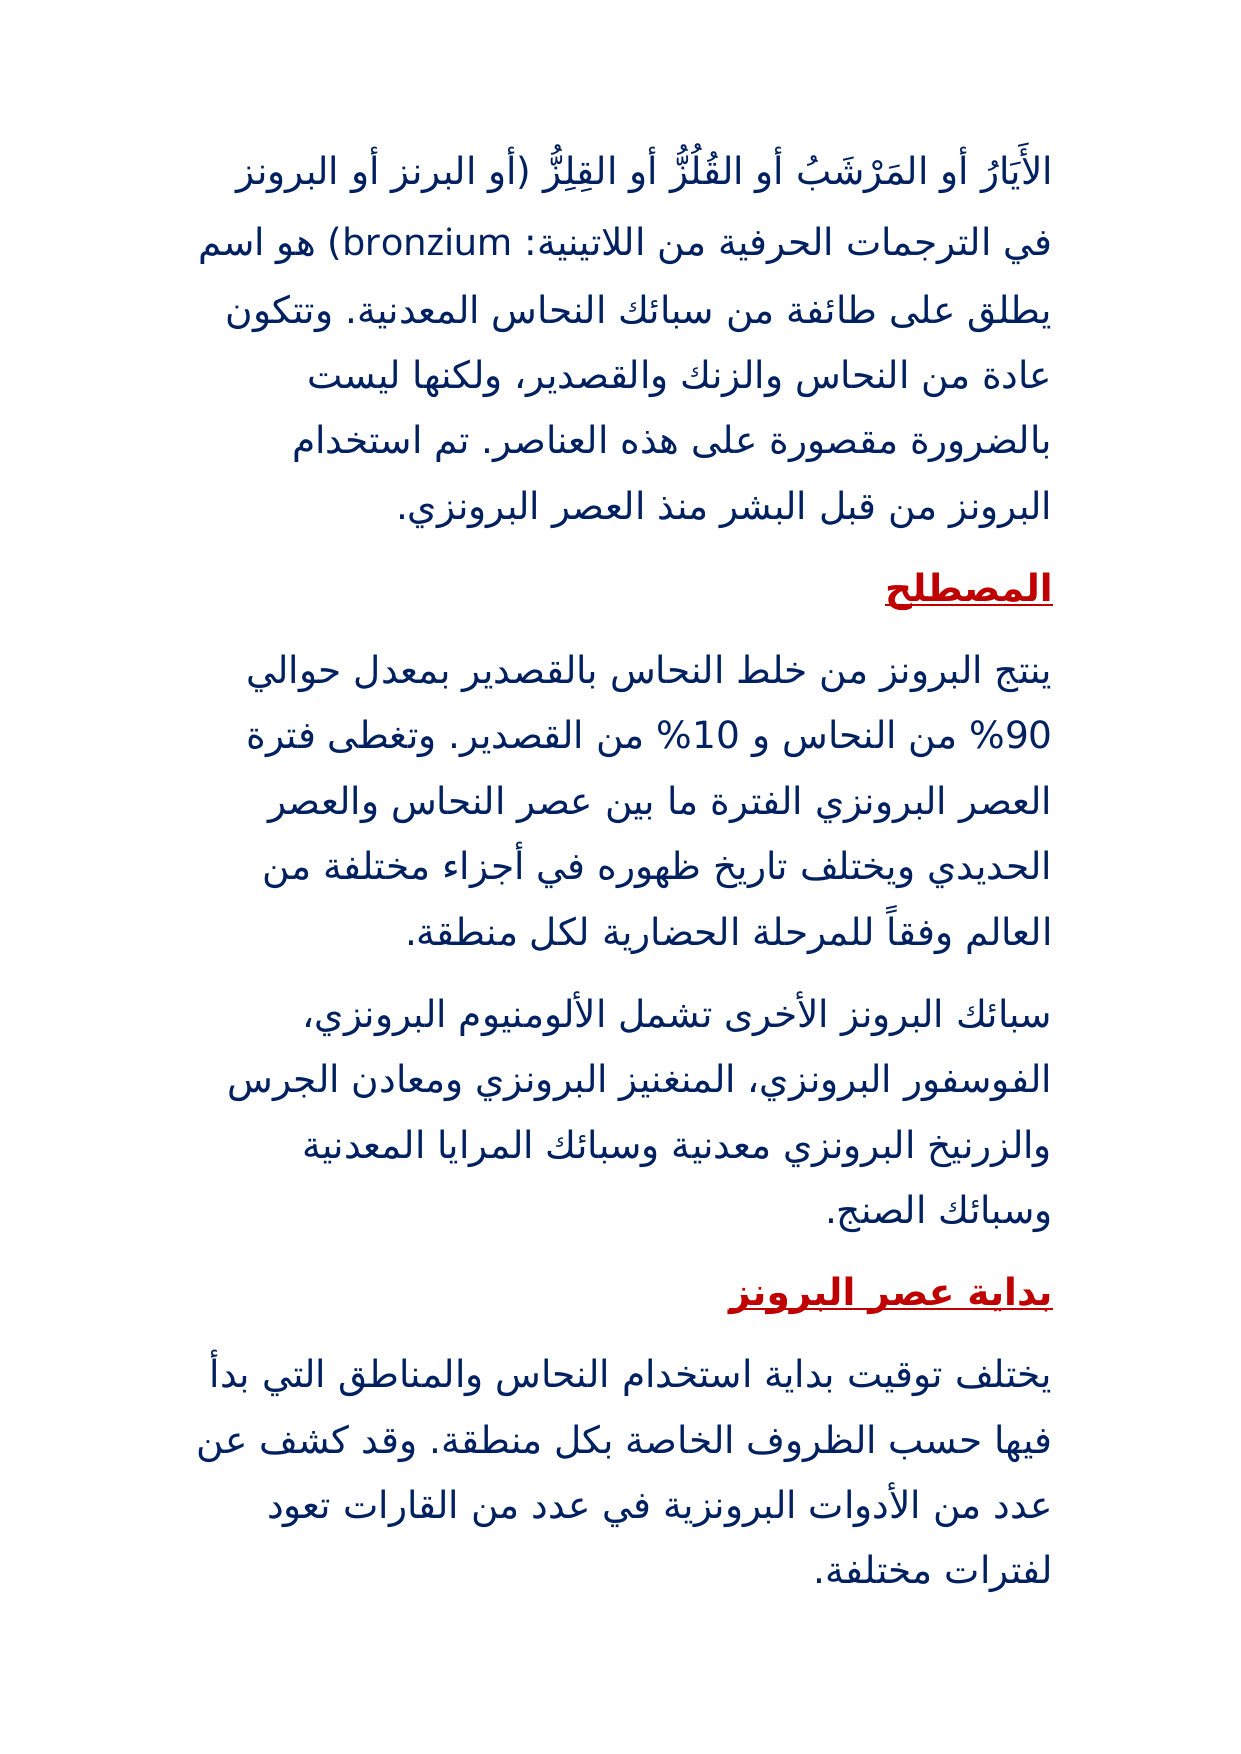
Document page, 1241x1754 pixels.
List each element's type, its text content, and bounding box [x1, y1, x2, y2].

text الأَيَارُ أو المَرْشَبُ أو القُلُزُّ أو القِلِزُّ (أو البرنز أو البرونز في الترجمات الحرفية من اللاتينية: bronzium) هو اسم يطلق على طائفة من سبائك النحاس المعدنية. وتتكون عادة من النحاس والزنك والقصدير، ولكنها ليست بالضرورة مقصورة على هذه العناصر. تم استخدام البرونز من قبل البشر منذ العصر البرونزي. [187, 150, 1053, 528]
text سبائك البرونز الأخرى تشمل الألومنيوم البرونزي، الفوسفور البرونزي، المنغنيز البرونزي ومعادن الجرس والزرنيخ البرونزي معدنية وسبائك المرايا المعدنية وسبائك الصنج. [187, 992, 1053, 1232]
text بداية عصر البرونز [187, 1271, 1053, 1314]
text ينتج البرونز من خلط النحاس بالقصدير بمعدل حوالي 90% من النحاس و 10% من القصدير. وتغطى فترة العصر البرونزي الفترة ما بين عصر النحاس والعصر الحديدي ويختلف تاريخ ظهوره في أجزاء مختلفة من العالم وفقاً للمرحلة الحضارية لكل منطقة. [187, 649, 1053, 954]
text يختلف توقيت بداية استخدام النحاس والمناطق التي بدأ فيها حسب الظروف الخاصة بكل منطقة. وقد كشف عن عدد من الأدوات البرونزية في عدد من القارات تعود لفترات مختلفة. [187, 1353, 1053, 1593]
text المصطلح [187, 567, 1053, 610]
